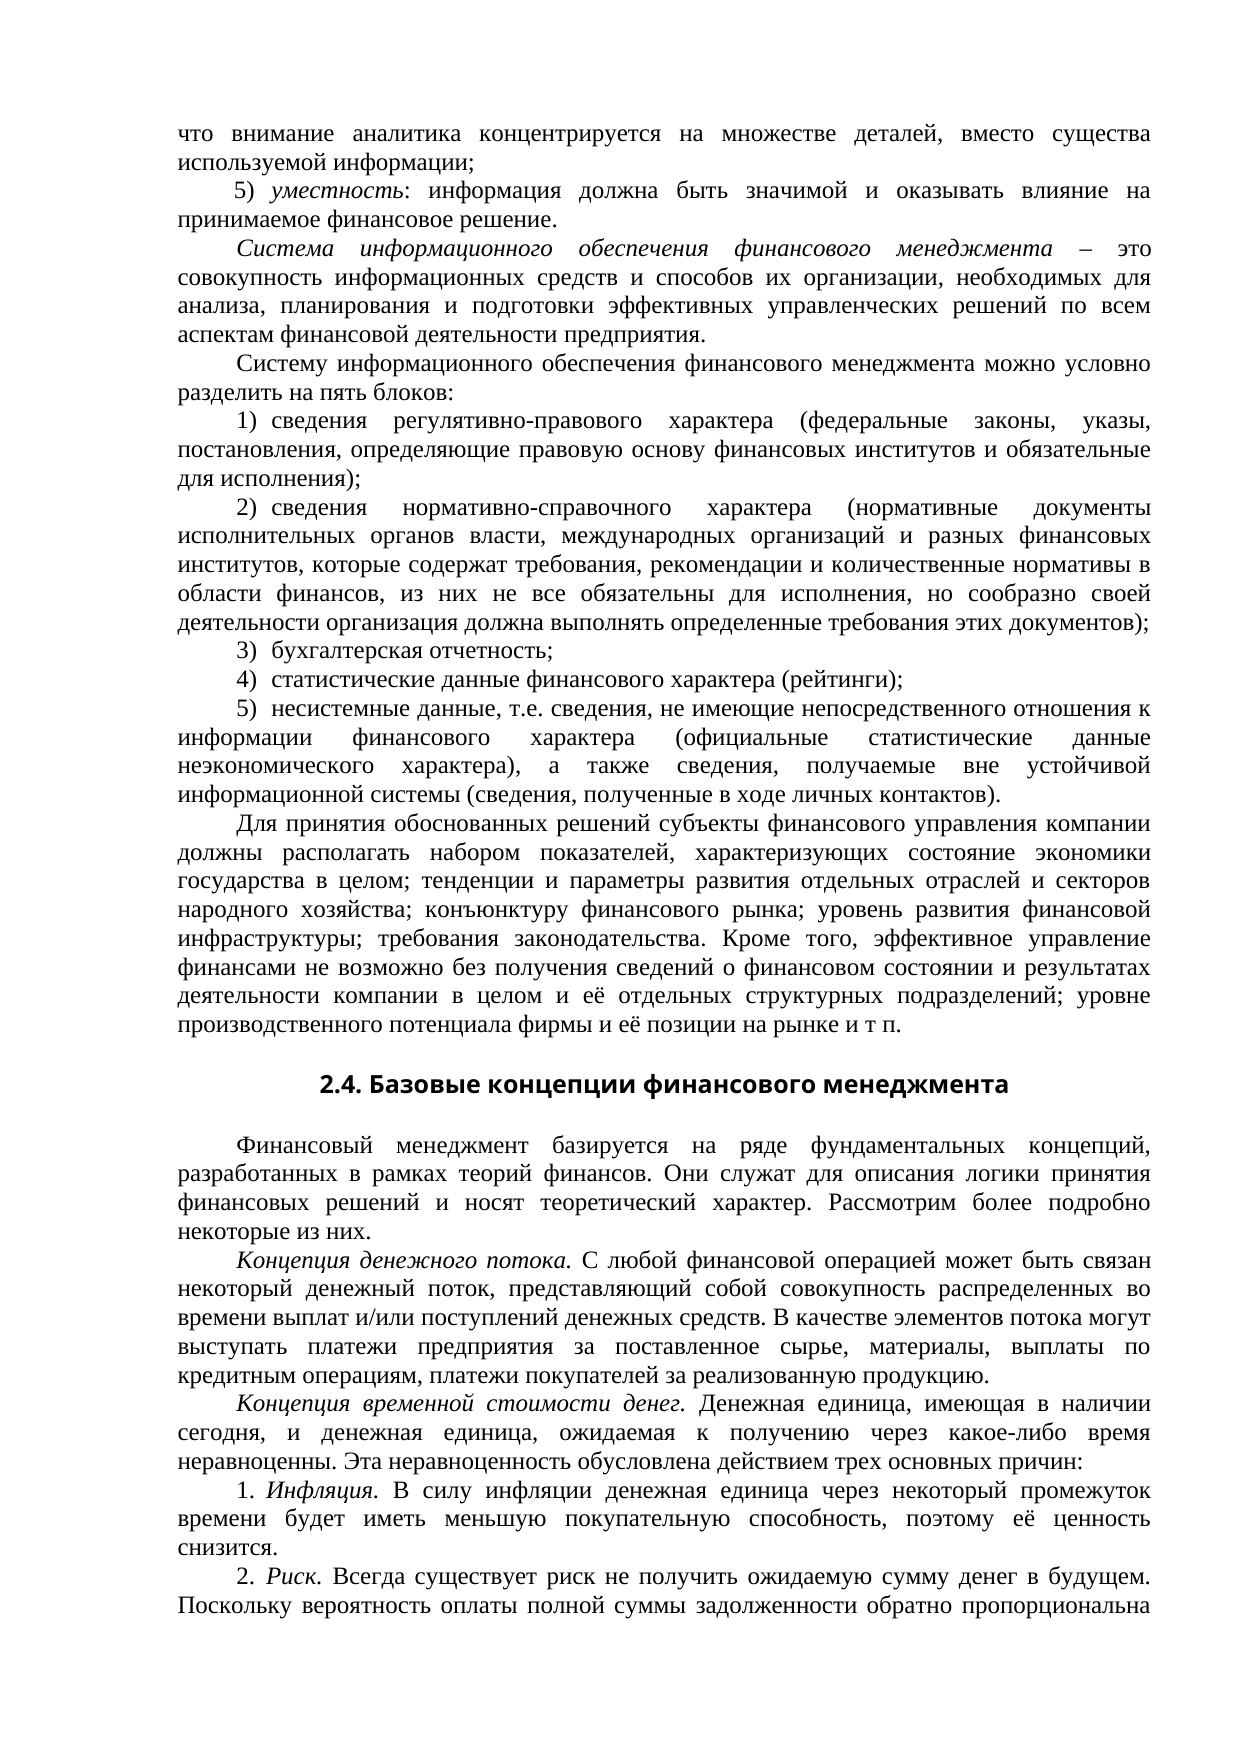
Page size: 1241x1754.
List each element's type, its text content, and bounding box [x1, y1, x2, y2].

list несистемные данные, т.е. сведения, не имеющие непосредственного отношения к информации финансового характера (официальные статистические данные неэкономического характера), а также сведения, получаемые вне устойчивой информационной системы (сведения, полученные в ходе личных контактов). [177, 693, 1152, 808]
list сведения регулятивно-правового характера (федеральные законы, указы, постановления, определяющие правовую основу финансовых институтов и обязательные для исполнения); [177, 406, 1152, 492]
text Для принятия обоснованных решений субъекты финансового управления компании должны располагать набором показателей, характеризующих состояние экономики государства в целом; тенденции и параметры развития отдельных отраслей и секторов народного хозяйства; конъюнктуру финансового рынка; уровень развития финансовой инфраструктуры; требования законодательства. Кроме того, эффективное управление финансами не возможно без получения сведений о финансовом состоянии и результатах деятельности компании в целом и её отдельных структурных подразделений; уровне производственного потенциала фирмы и её позиции на рынке и т п. [177, 808, 1152, 1038]
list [177, 118, 1152, 176]
list статистические данные финансового характера (рейтинги); [177, 664, 1152, 693]
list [177, 1561, 1152, 1618]
text Система информационного обеспечения финансового менеджмента – это совокупность информационных средств и способов их организации, необходимых для анализа, планирования и подготовки эффективных управленческих решений по всем аспектам финансовой деятельности предприятия. [177, 233, 1152, 348]
list бухгалтерская отчетность; [177, 636, 1152, 664]
text Систему информационного обеспечения финансового менеджмента можно условно разделить на пять блоков: [177, 348, 1152, 406]
list сведения нормативно-справочного характера (нормативные документы исполнительных органов власти, международных организаций и разных финансовых институтов, которые содержат требования, рекомендации и количественные нормативы в области финансов, из них не все обязательны для исполнения, но сообразно своей деятельности организация должна выполнять определенные требования этих документов); [177, 492, 1152, 636]
text Концепция денежного потока. С любой финансовой операцией может быть связан некоторый денежный поток, представляющий собой совокупность распределенных во времени выплат и/или поступлений денежных средств. В качестве элементов потока могут выступать платежи предприятия за поставленное сырье, материалы, выплаты по кредитным операциям, платежи покупателей за реализованную продукцию. [177, 1245, 1152, 1388]
list уместность: информация должна быть значимой и оказывать влияние на принимаемое финансовое решение. [177, 176, 1152, 233]
text Концепция временной стоимости денег. Денежная единица, имеющая в наличии сегодня, и денежная единица, ожидаемая к получению через какое-либо время неравноценны. Эта неравноценность обусловлена действием трех основных причин: [177, 1388, 1152, 1475]
subtitle 2.4. Базовые концепции финансового менеджмента [177, 1067, 1152, 1101]
text Финансовый менеджмент базируется на ряде фундаментальных концепций, разработанных в рамках теорий финансов. Они служат для описания логики принятия финансовых решений и носят теоретический характер. Рассмотрим более подробно некоторые из них. [177, 1130, 1152, 1245]
list Инфляция. В силу инфляции денежная единица через некоторый промежуток времени будет иметь меньшую покупательную способность, поэтому её ценность снизится. [177, 1475, 1152, 1561]
